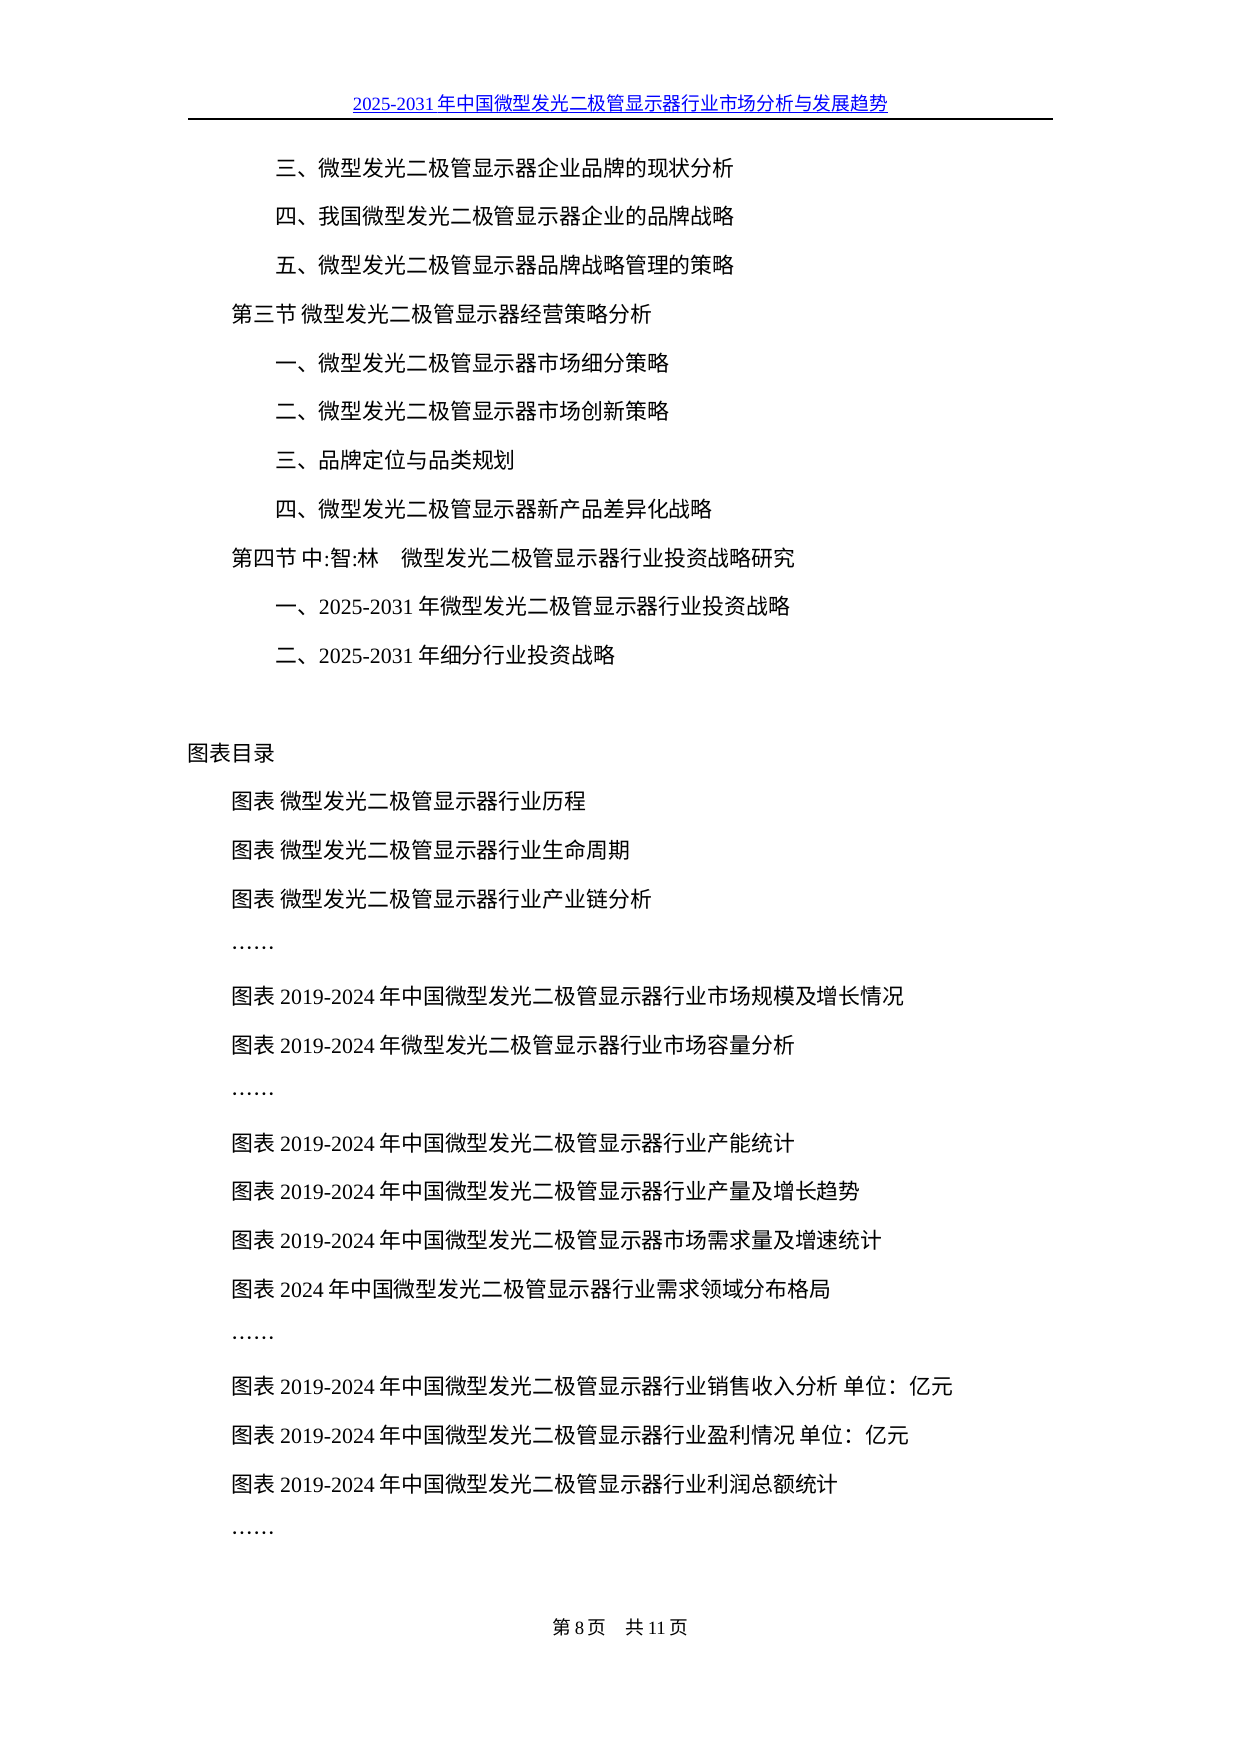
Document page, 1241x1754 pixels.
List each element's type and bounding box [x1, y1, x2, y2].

text [187, 150, 1053, 1548]
